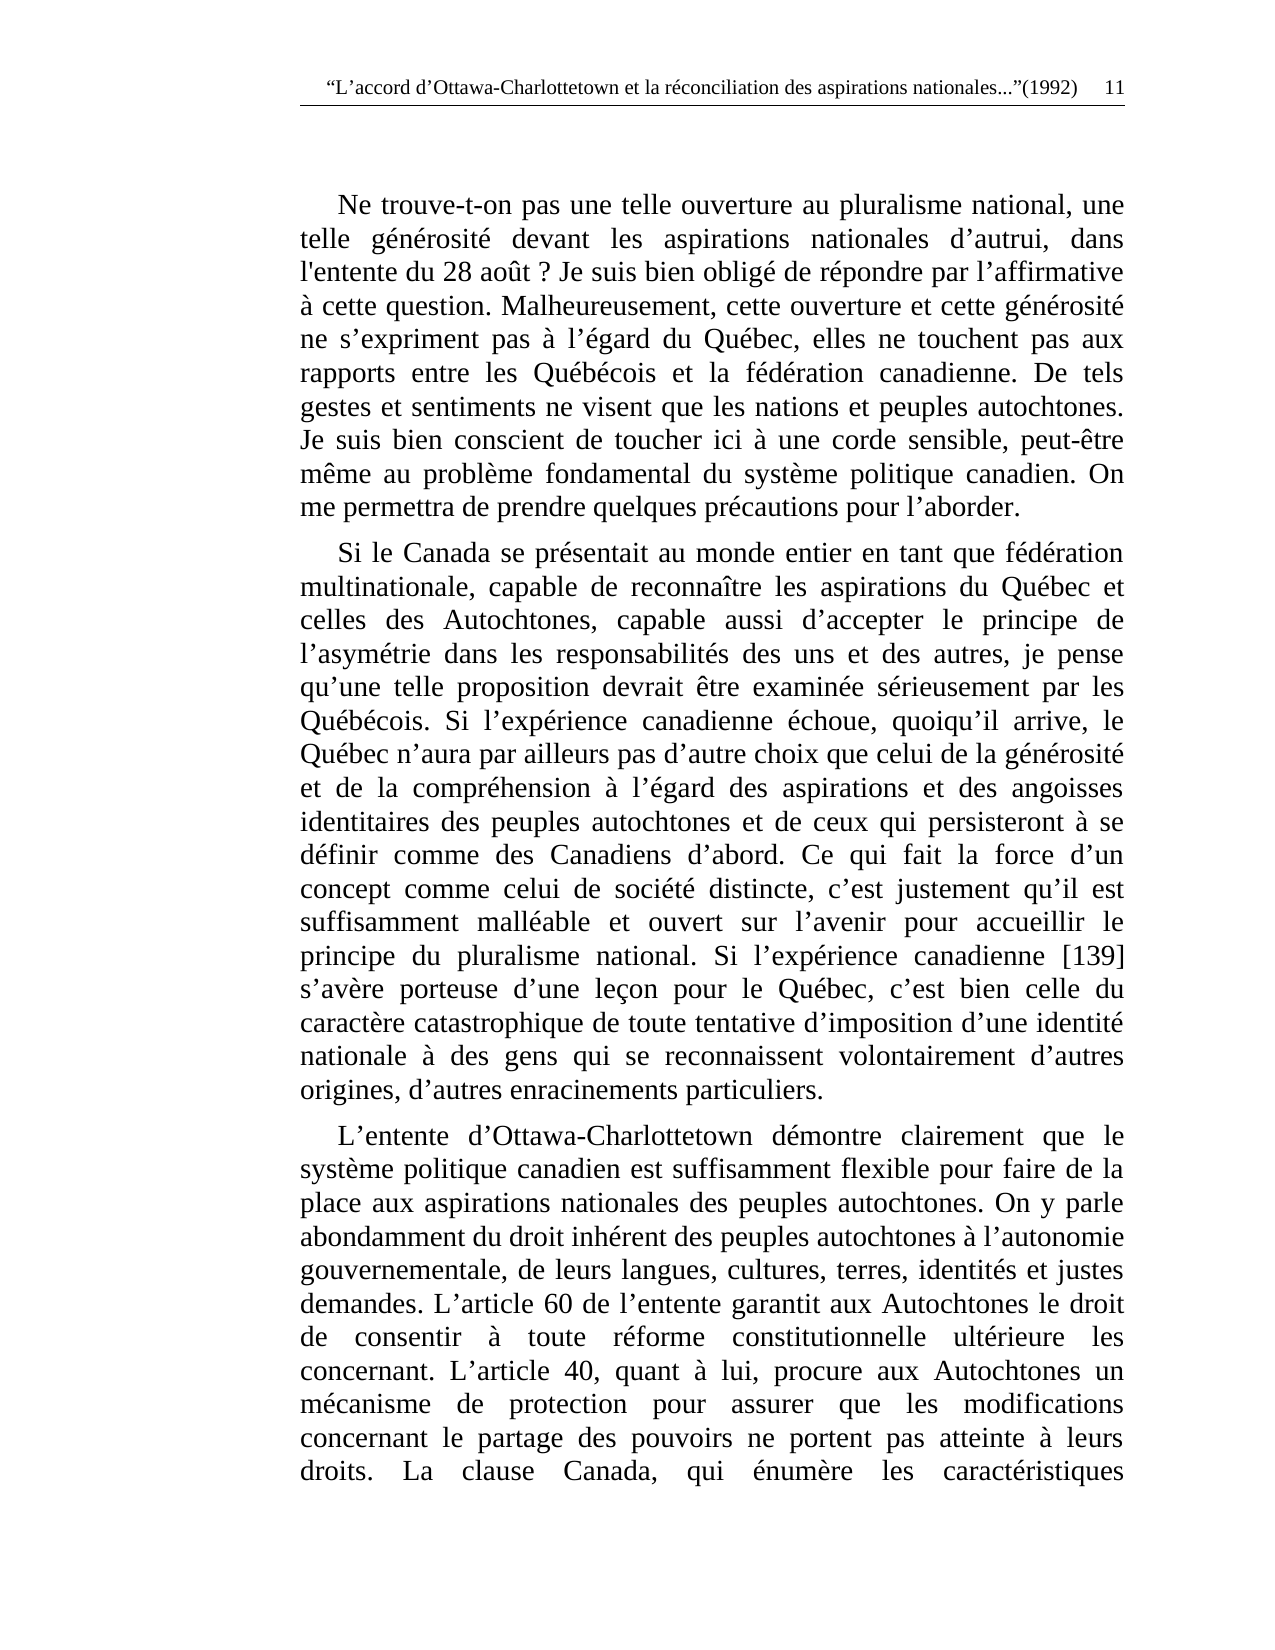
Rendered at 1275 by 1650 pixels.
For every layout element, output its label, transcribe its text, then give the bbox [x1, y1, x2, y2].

text Ne trouve-t-on pas une telle ouverture au pluralisme national, une telle générosité devant les aspirations nationales d’autrui, dans l'entente du 28 août ? Je suis bien obligé de répondre par l’affirmative à cette question. Malheureusement, cette ouverture et cette générosité ne s’expriment pas à l’égard du Québec, elles ne touchent pas aux rapports entre les Québécois et la fédération canadienne. De tels gestes et sentiments ne visent que les nations et peuples autochtones. Je suis bien conscient de toucher ici à une corde sensible, peut-être même au problème fondamental du système politique canadien. On me permettra de prendre quelques précautions pour l’aborder. [300, 187, 1125, 523]
text Si le Canada se présentait au monde entier en tant que fédération multinationale, capable de reconnaître les aspirations du Québec et celles des Autochtones, capable aussi d’accepter le principe de l’asymétrie dans les responsabilités des uns et des autres, je pense qu’une telle proposition devrait être examinée sérieusement par les Québécois. Si l’expérience canadienne échoue, quoiqu’il arrive, le Québec n’aura par ailleurs pas d’autre choix que celui de la générosité et de la compréhension à l’égard des aspirations et des angoisses identitaires des peuples autochtones et de ceux qui persisteront à se définir comme des Canadiens d’abord. Ce qui fait la force d’un concept comme celui de société distincte, c’est justement qu’il est suffisamment malléable et ouvert sur l’avenir pour accueillir le principe du pluralisme national. Si l’expérience canadienne [139] s’avère porteuse d’une leçon pour le Québec, c’est bien celle du caractère catastrophique de toute tentative d’imposition d’une identité nationale à des gens qui se reconnaissent volontairement d’autres origines, d’autres enracinements particuliers. [300, 535, 1125, 1106]
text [300, 1118, 1125, 1487]
